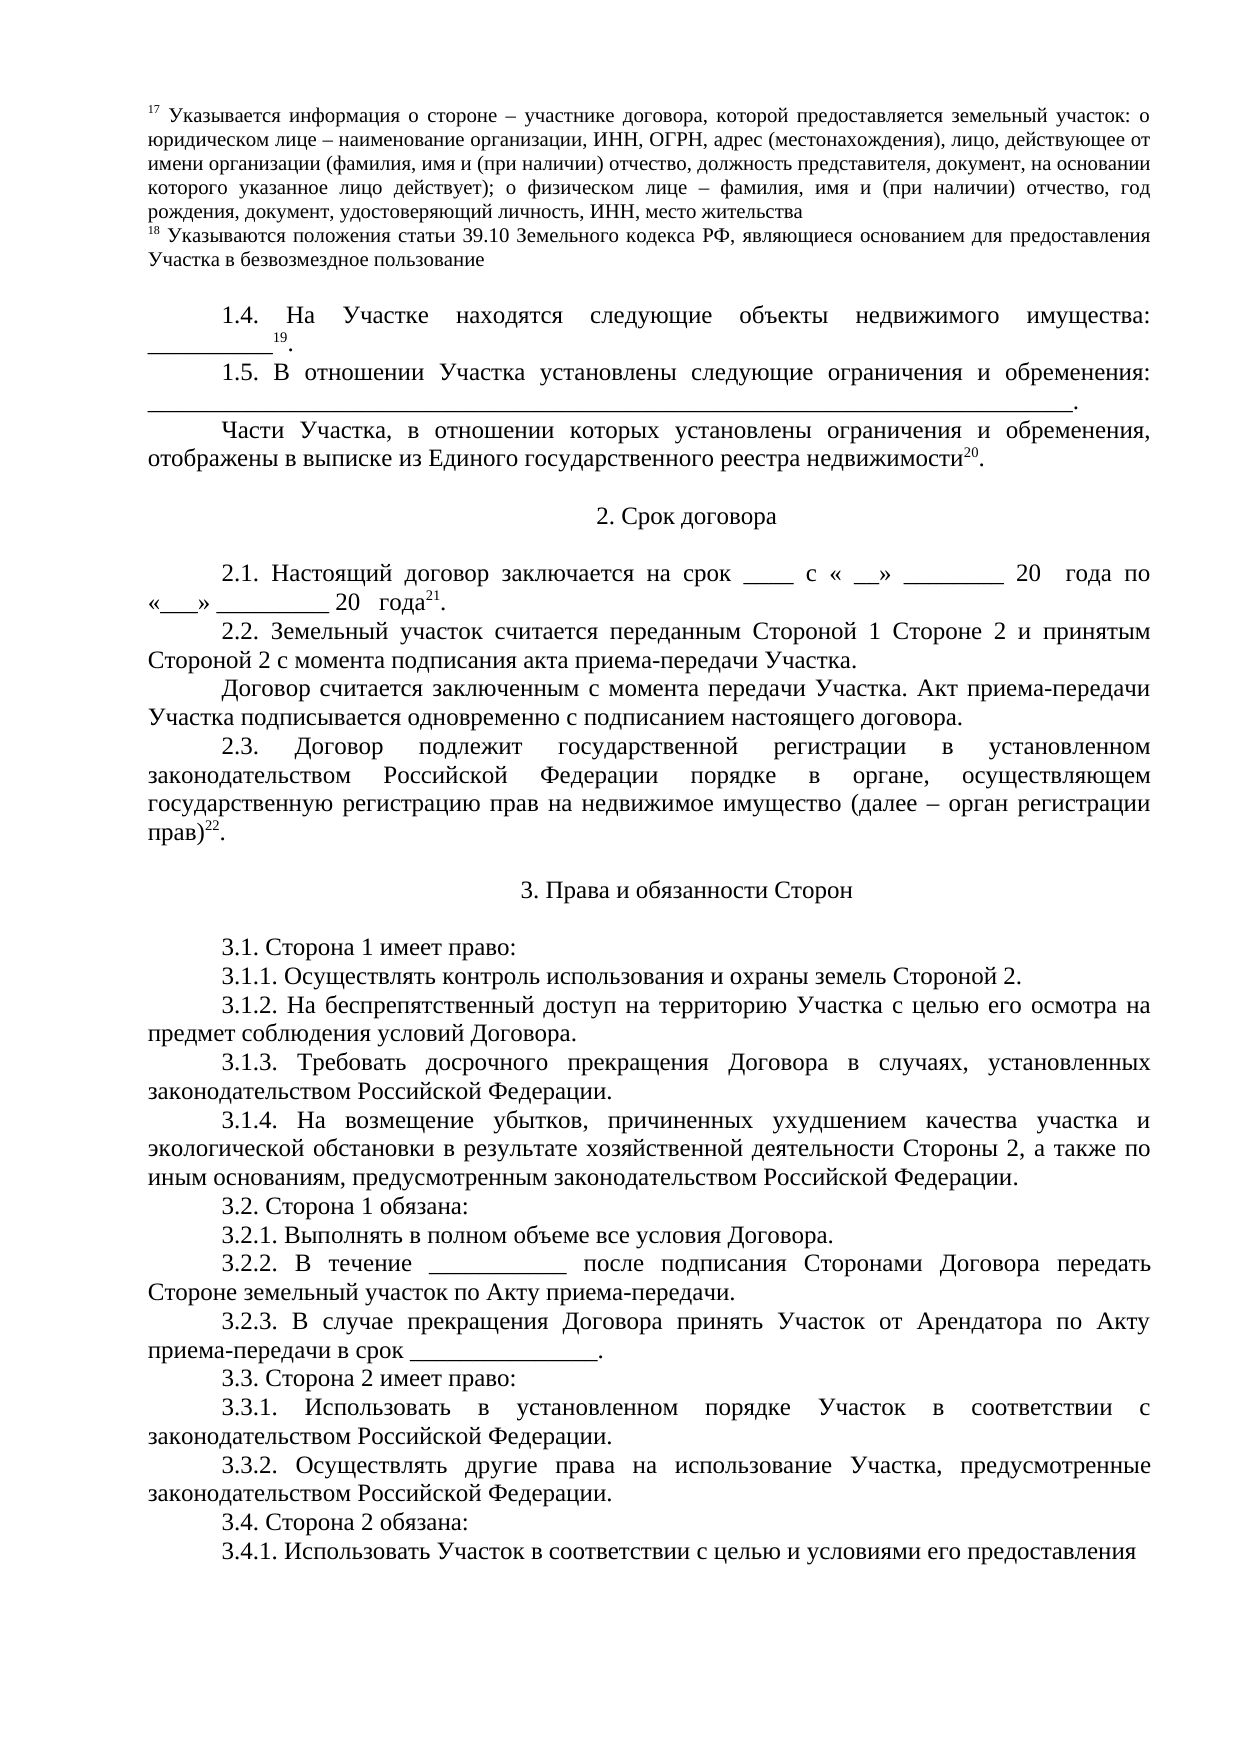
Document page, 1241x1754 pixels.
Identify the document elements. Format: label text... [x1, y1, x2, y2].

text 3.3. Сторона 2 имеет право: [148, 1363, 1152, 1392]
text 3.3.2. Осуществлять другие права на использование Участка, предусмотренные законодательством Российской Федерации. [148, 1450, 1152, 1507]
text 3.4. Сторона 2 обязана: [148, 1507, 1152, 1536]
text 3. Права и обязанности Сторон [148, 875, 1152, 903]
text 2.2. Земельный участок считается переданным Стороной 1 Стороне 2 и принятым Стороной 2 с момента подписания акта приема-передачи Участка. [148, 616, 1152, 673]
text 1.5. В отношении Участка установлены следующие ограничения и обременения: __________________________________________________________________________. [148, 357, 1152, 415]
text 3.2.3. В случае прекращения Договора принять Участок от Арендатора по Акту приема-передачи в срок _______________. [148, 1306, 1152, 1363]
text 3.1. Сторона 1 имеет право: [148, 932, 1152, 961]
text 18 Указываются положения статьи 39.10 Земельного кодекса РФ, являющиеся основанием для предоставления Участка в безвозмездное пользование [148, 223, 1152, 271]
text 2.3. Договор подлежит государственной регистрации в установленном законодательством Российской Федерации порядке в органе, осуществляющем государственную регистрацию прав на недвижимое имущество (далее – орган регистрации прав)22. [148, 731, 1152, 846]
text Договор считается заключенным с момента передачи Участка. Акт приема-передачи Участка подписывается одновременно с подписанием настоящего договора. [148, 673, 1152, 731]
text 3.2.2. В течение ___________ после подписания Сторонами Договора передать Стороне земельный участок по Акту приема-передачи. [148, 1248, 1152, 1306]
text 3.1.3. Требовать досрочного прекращения Договора в случаях, установленных законодательством Российской Федерации. [148, 1047, 1152, 1105]
text 17 Указывается информация о стороне – участнике договора, которой предоставляется земельный участок: о юридическом лице – наименование организации, ИНН, ОГРН, адрес (местонахождения), лицо, действующее от имени организации (фамилия, имя и (при наличии) отчество, должность представителя, документ, на основании которого указанное лицо действует); о физическом лице – фамилия, имя и (при наличии) отчество, год рождения, документ, удостоверяющий личность, ИНН, место жительства [148, 103, 1152, 223]
text 3.1.2. На беспрепятственный доступ на территорию Участка с целью его осмотра на предмет соблюдения условий Договора. [148, 990, 1152, 1047]
text 3.1.1. Осуществлять контроль использования и охраны земель Стороной 2. [148, 961, 1152, 990]
text 3.1.4. На возмещение убытков, причиненных ухудшением качества участка и экологической обстановки в результате хозяйственной деятельности Стороны 2, а также по иным основаниям, предусмотренным законодательством Российской Федерации. [148, 1105, 1152, 1191]
text 2. Срок договора [148, 501, 1152, 530]
text 3.2.1. Выполнять в полном объеме все условия Договора. [148, 1220, 1152, 1248]
text 1.4. На Участке находятся следующие объекты недвижимого имущества: __________19. [148, 300, 1152, 357]
text 3.2. Сторона 1 обязана: [148, 1191, 1152, 1220]
text 2.1. Настоящий договор заключается на срок ____ с « __» ________ 20 года по «___» _________ 20 года21. [148, 558, 1152, 616]
text 3.4.1. Использовать Участок в соответствии с целью и условиями его предоставления [148, 1536, 1152, 1565]
text Части Участка, в отношении которых установлены ограничения и обременения, отображены в выписке из Единого государственного реестра недвижимости20. [148, 415, 1152, 472]
text 3.3.1. Использовать в установленном порядке Участок в соответствии с законодательством Российской Федерации. [148, 1392, 1152, 1450]
